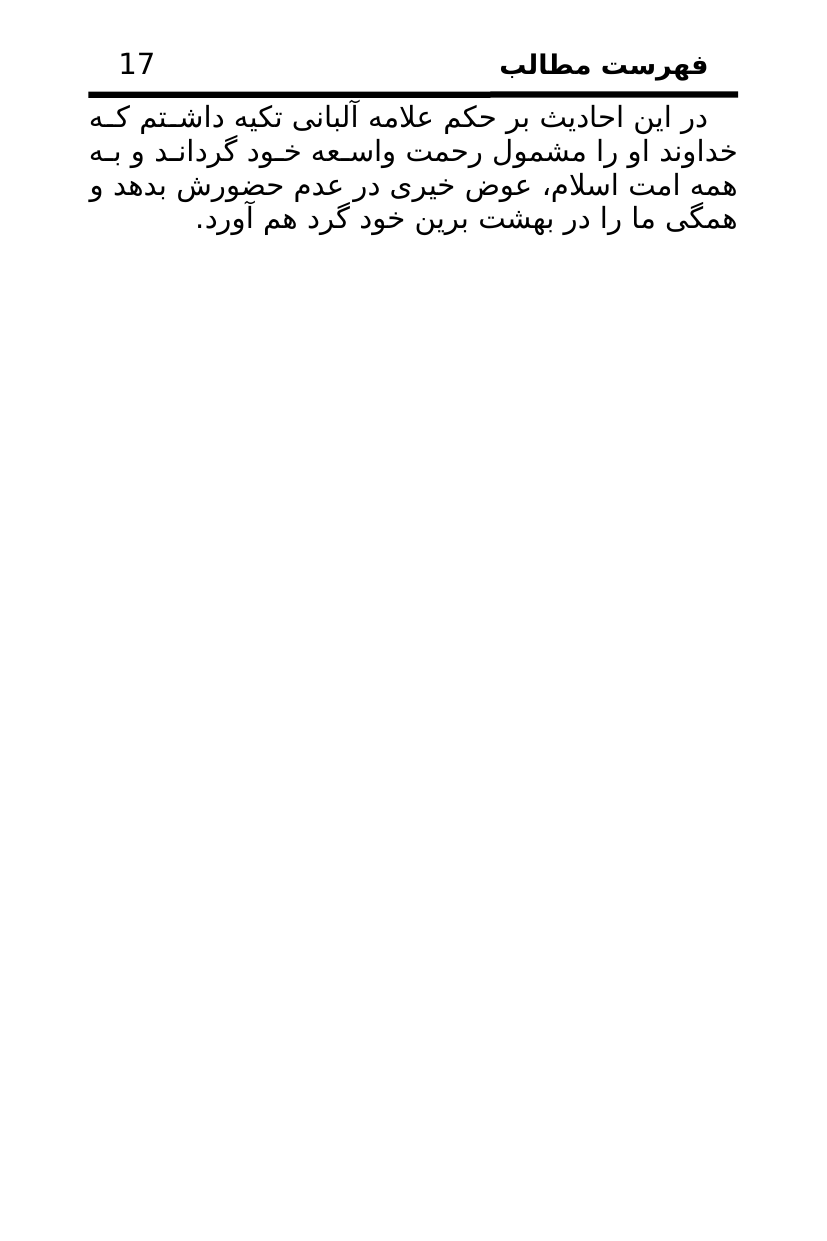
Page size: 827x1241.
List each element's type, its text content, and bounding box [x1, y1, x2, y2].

text در این احادیث بر حکم علامه آلبانی تکیه داشتم که خداوند او را مشمول رحمت واسعه خود گرداند و به همه امت اسلام، عوض خیری در عدم حضورش بدهد و همگی ما را در بهشت برین خود گرد هم آورد. [89, 100, 738, 236]
